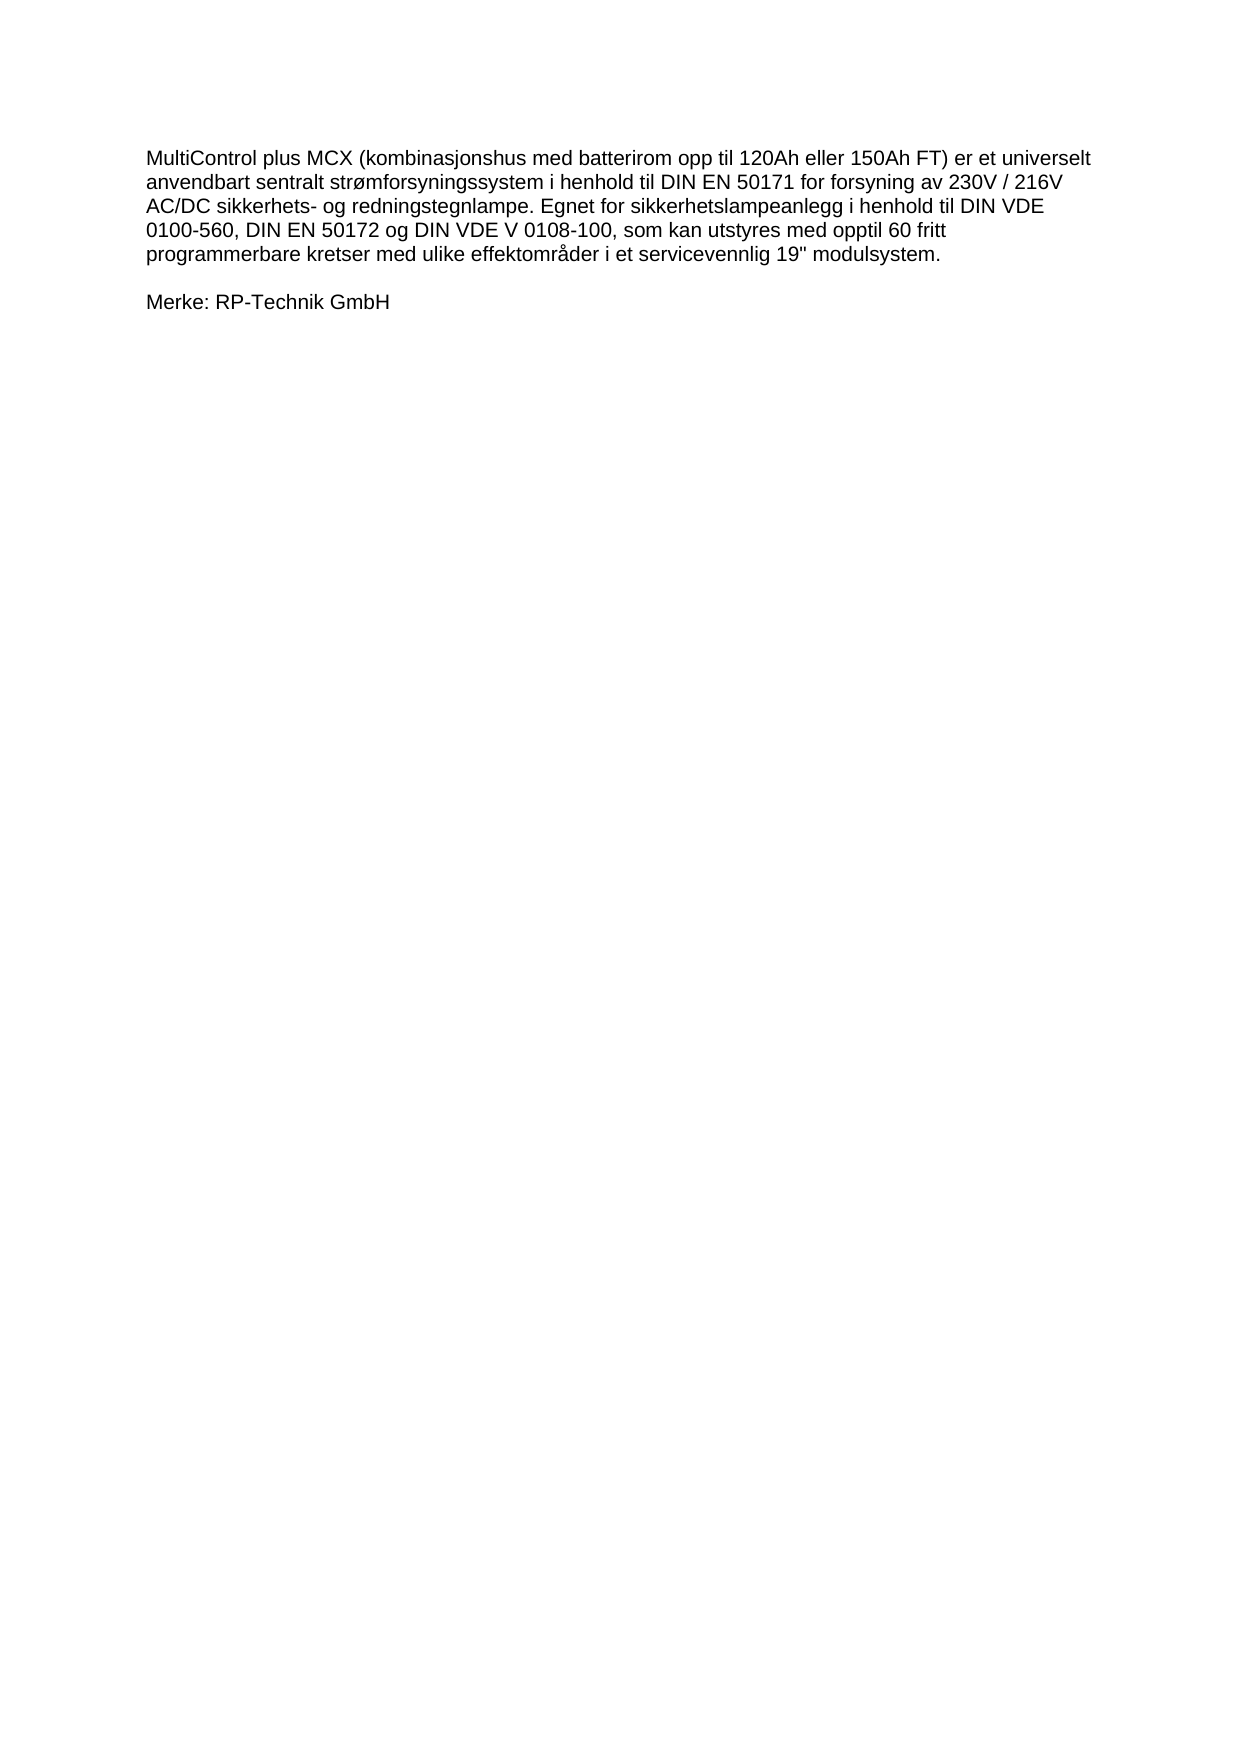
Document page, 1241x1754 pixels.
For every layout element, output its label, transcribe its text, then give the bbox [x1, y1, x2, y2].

text MultiControl plus MCX (kombinasjonshus med batterirom opp til 120Ah eller 150Ah FT) er et universelt anvendbart sentralt strømforsyningssystem i henhold til DIN EN 50171 for forsyning av 230V / 216V AC/DC sikkerhets- og redningstegnlampe. Egnet for sikkerhetslampeanlegg i henhold til DIN VDE 0100-560, DIN EN 50172 og DIN VDE V 0108-100, som kan utstyres med opptil 60 fritt programmerbare kretser med ulike effektområder i et servicevennlig 19" modulsystem. [146, 146, 1094, 266]
text Merke: RP-Technik GmbH [146, 289, 1094, 313]
